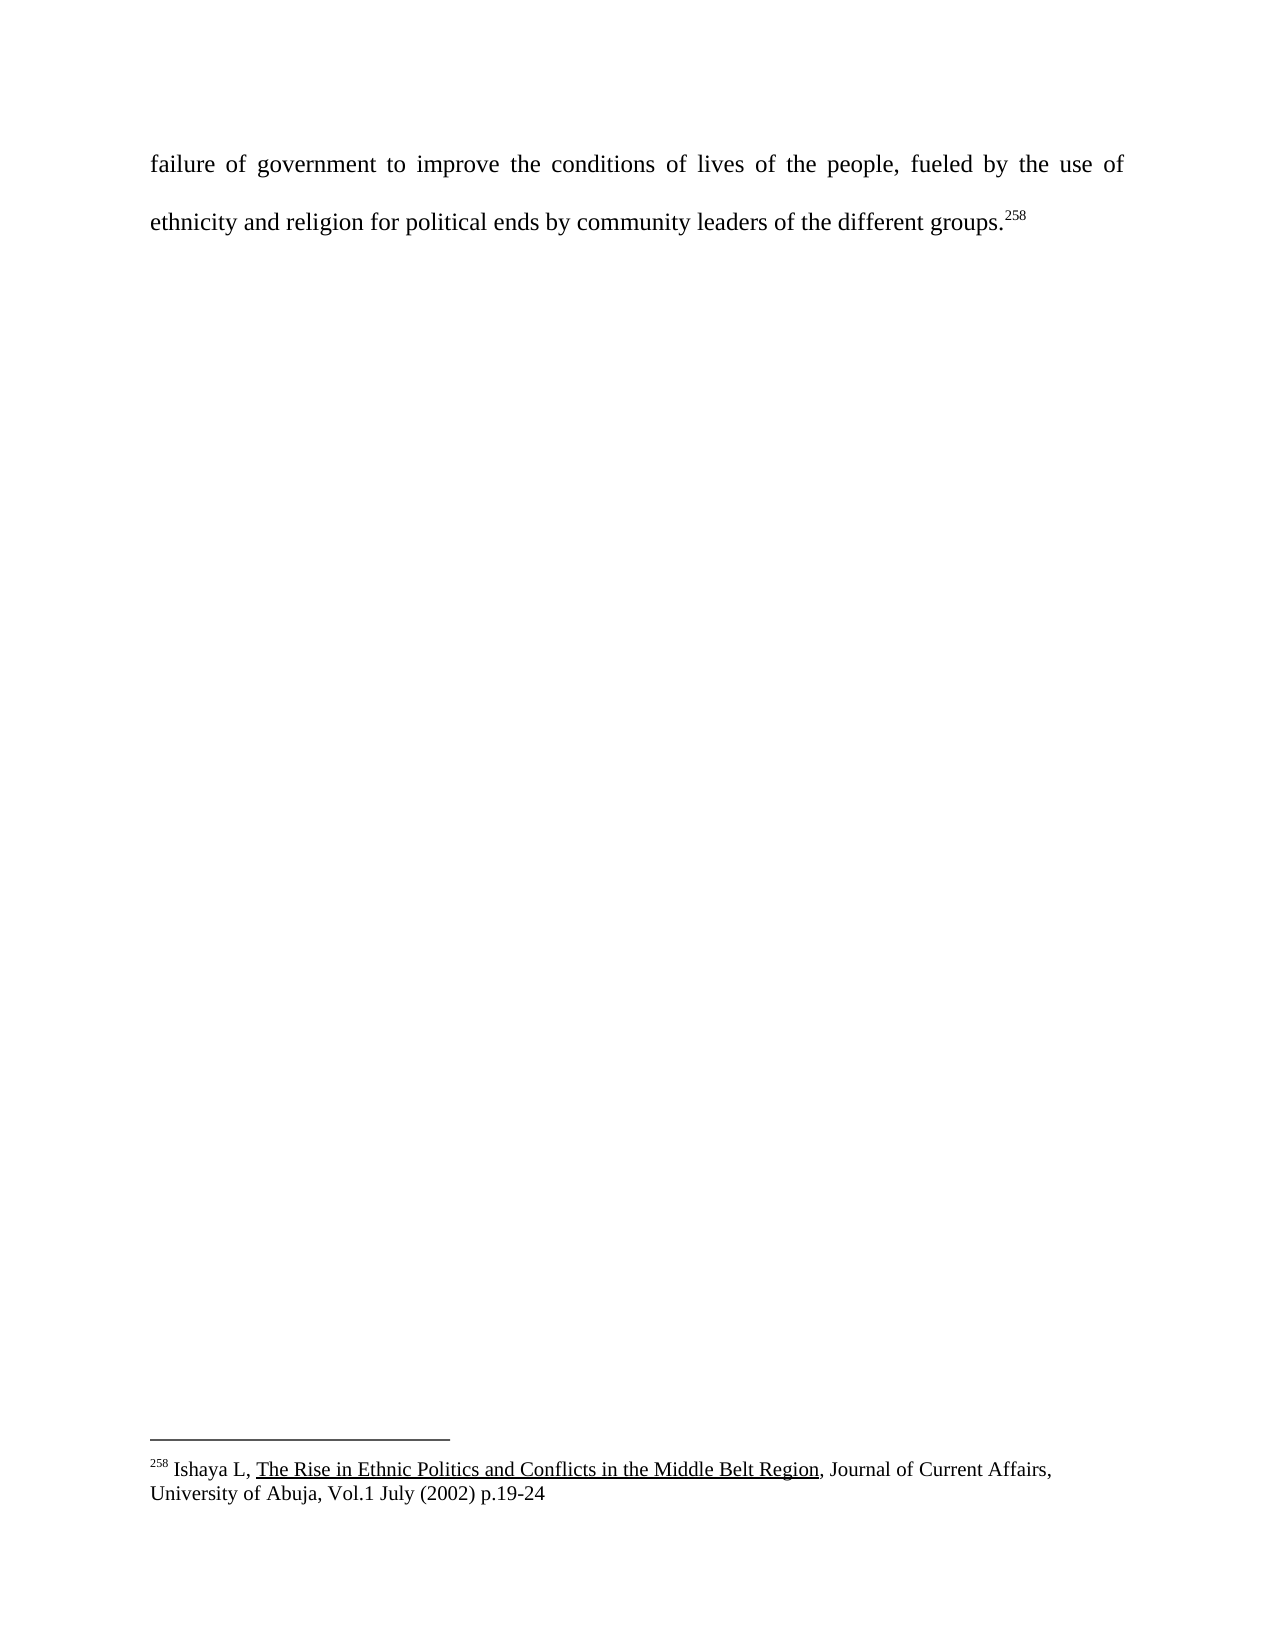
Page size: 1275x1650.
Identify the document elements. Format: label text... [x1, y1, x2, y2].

text 258 Ishaya L, The Rise in Ethnic Politics and Conflicts in the Middle Belt Region, Journal of Current Affairs, University of Abuja, Vol.1 July (2002) p.19-24 [150, 1456, 1108, 1504]
text failure of government to improve the conditions of lives of the people, fueled by the use of ethnicity and religion for political ends by community leaders of the different groups.258 [150, 149, 1126, 235]
